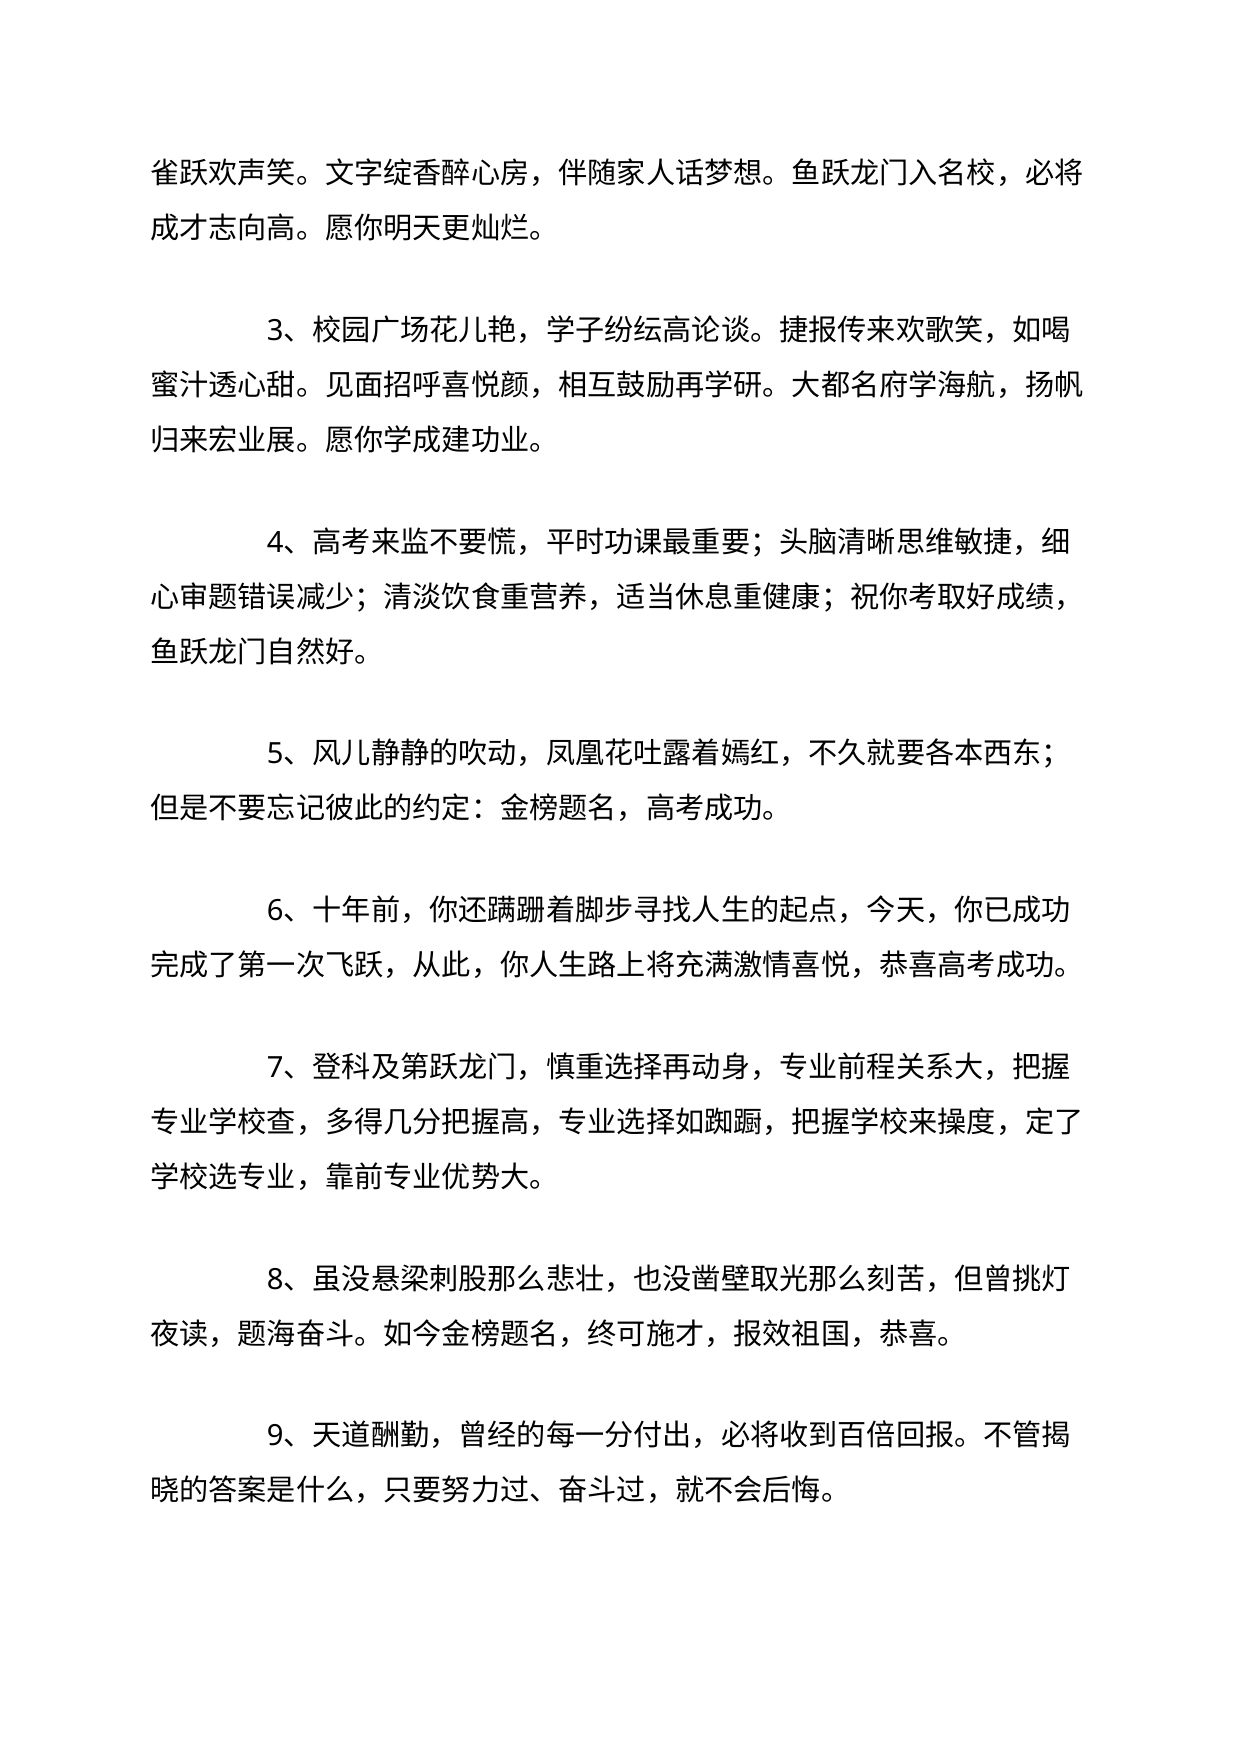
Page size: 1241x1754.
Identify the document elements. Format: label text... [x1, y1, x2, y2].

text 6、十年前，你还蹒跚着脚步寻找人生的起点，今天，你已成功完成了第一次飞跃，从此，你人生路上将充满激情喜悦，恭喜高考成功。 [150, 887, 1090, 984]
text 8、虽没悬梁刺股那么悲壮，也没凿壁取光那么刻苦，但曾挑灯夜读，题海奋斗。如今金榜题名，终可施才，报效祖国，恭喜。 [150, 1255, 1090, 1352]
text 3、校园广场花儿艳，学子纷纭高论谈。捷报传来欢歌笑，如喝蜜汁透心甜。见面招呼喜悦颜，相互鼓励再学研。大都名府学海航，扬帆归来宏业展。愿你学成建功业。 [150, 307, 1090, 459]
text 5、风儿静静的吹动，凤凰花吐露着嫣红，不久就要各本西东；但是不要忘记彼此的约定：金榜题名，高考成功。 [150, 730, 1090, 827]
text 7、登科及第跃龙门，慎重选择再动身，专业前程关系大，把握专业学校查，多得几分把握高，专业选择如踟蹰，把握学校来操度，定了学校选专业，靠前专业优势大。 [150, 1043, 1090, 1196]
text 9、天道酬勤，曾经的每一分付出，必将收到百倍回报。不管揭晓的答案是什么，只要努力过、奋斗过，就不会后悔。 [150, 1412, 1090, 1509]
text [150, 150, 1090, 247]
text 4、高考来监不要慌，平时功课最重要；头脑清晰思维敏捷，细心审题错误减少；清淡饮食重营养，适当休息重健康；祝你考取好成绩，鱼跃龙门自然好。 [150, 518, 1090, 671]
